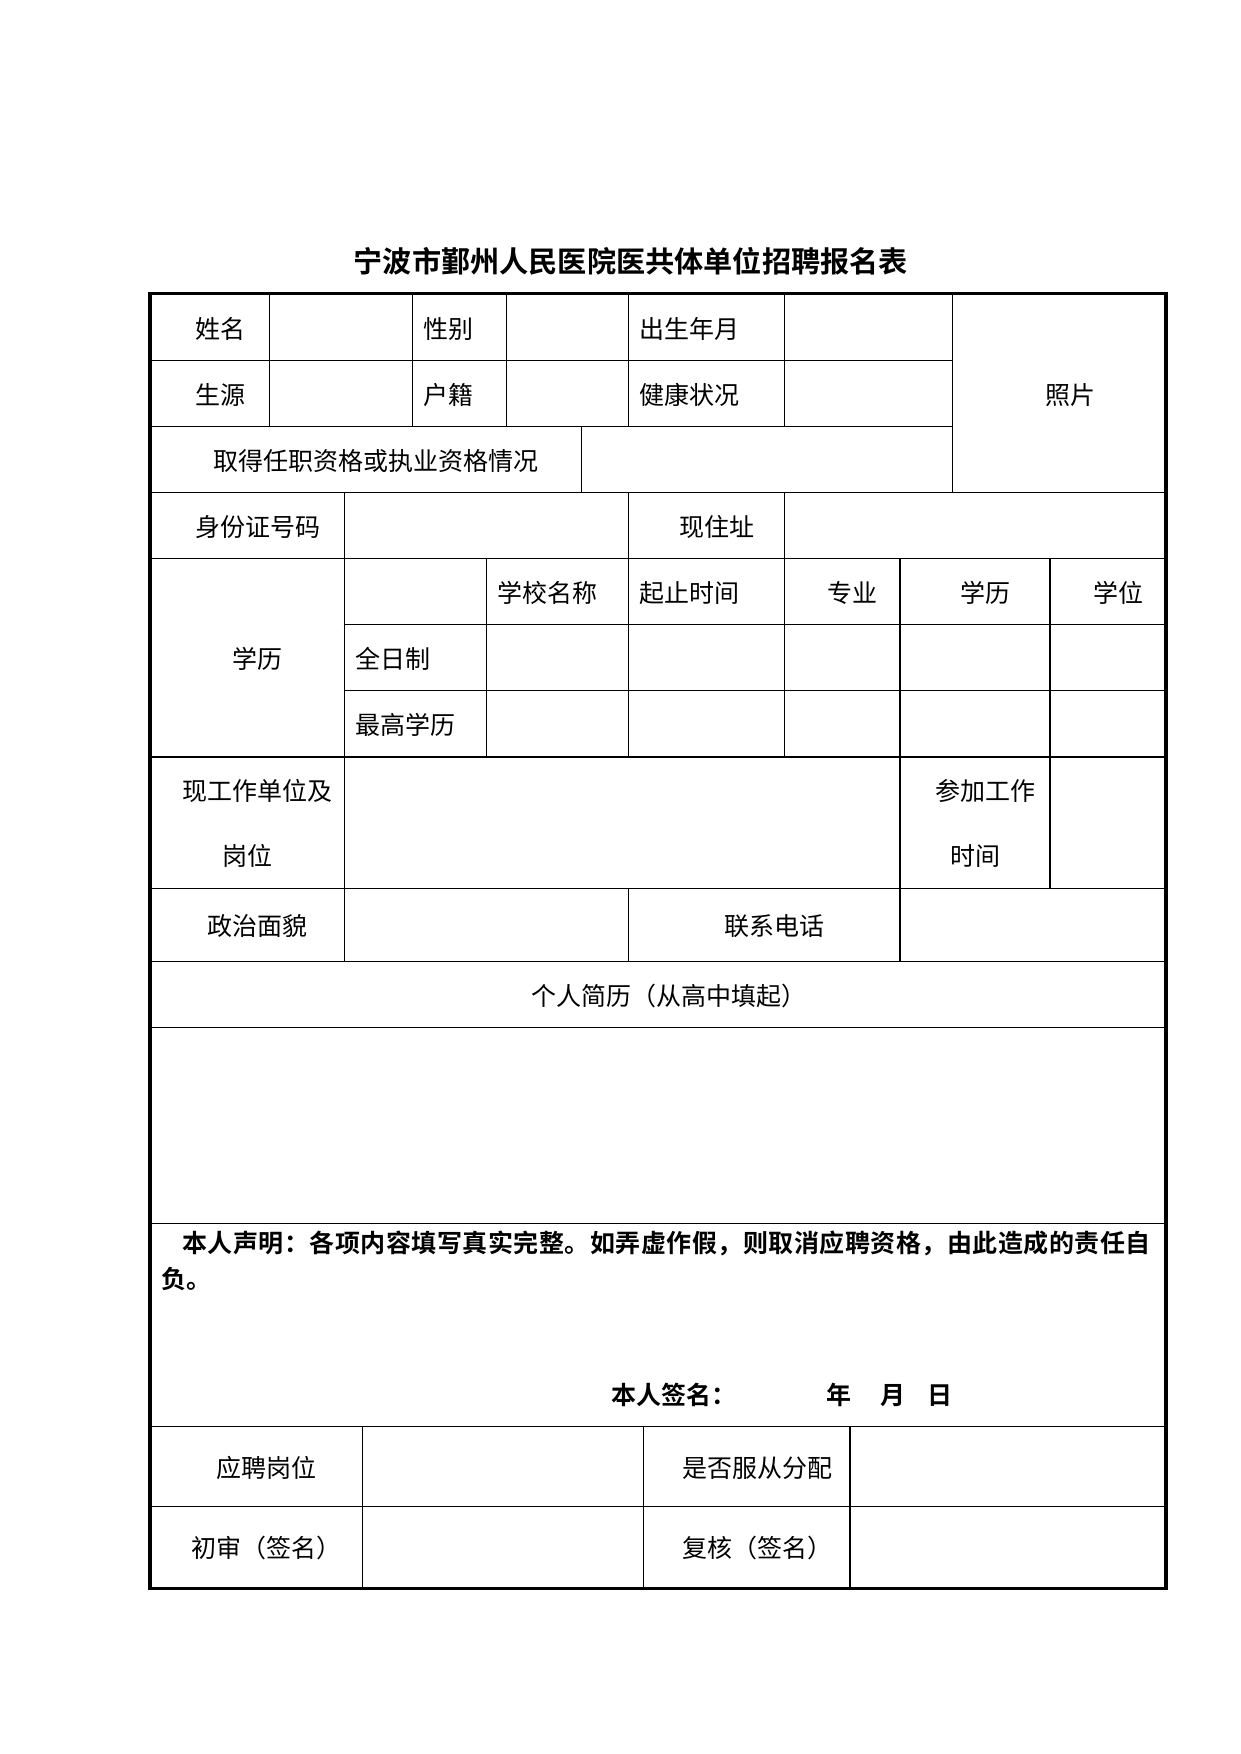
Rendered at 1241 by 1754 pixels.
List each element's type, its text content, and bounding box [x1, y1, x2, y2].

table_cell [629, 625, 784, 690]
table_cell 户籍 [413, 361, 506, 426]
table_cell 本人声明：各项内容填写真实完整。如弄虚作假，则取消应聘资格，由此造成的责任自负。 本人签名： 年 月 日 [152, 1224, 1164, 1426]
table_cell [901, 889, 1164, 961]
table_cell [785, 361, 952, 426]
table_header 照片 [953, 295, 1164, 492]
table_cell 最高学历 [345, 691, 486, 756]
table_cell [1051, 625, 1164, 690]
table_cell 参加工作时间 [901, 758, 1049, 887]
table_cell 学校名称 [487, 559, 628, 624]
table_cell [901, 691, 1049, 756]
table_cell [487, 691, 628, 756]
table_cell 学历 [901, 559, 1049, 624]
table_cell 初审（签名） [152, 1507, 362, 1587]
table_cell [629, 691, 784, 756]
table_cell [345, 889, 628, 961]
table_cell [152, 1028, 1164, 1223]
table_cell [487, 625, 628, 690]
table_cell [785, 625, 899, 690]
table_cell [345, 493, 628, 558]
table_header [785, 295, 952, 360]
table_cell 身份证号码 [152, 493, 344, 558]
table_cell 应聘岗位 [152, 1427, 362, 1506]
table_cell 联系电话 [629, 889, 899, 961]
table_cell [785, 691, 899, 756]
table_header [507, 295, 628, 360]
table_cell 现工作单位及岗位 [152, 758, 344, 887]
table_cell [851, 1427, 1164, 1506]
table_cell 取得任职资格或执业资格情况 [152, 427, 581, 492]
table_cell 专业 [785, 559, 899, 624]
table_cell 生源 [152, 361, 269, 426]
table_cell [345, 758, 899, 887]
table_cell [785, 493, 1164, 558]
table_header [270, 295, 412, 360]
text 宁波市鄞州人民医院医共体单位招聘报名表 [187, 227, 1053, 292]
table_cell 是否服从分配 [644, 1427, 849, 1506]
table_header 姓名 [152, 295, 269, 360]
table_cell [270, 361, 412, 426]
table_cell [345, 559, 486, 624]
table_cell [1051, 691, 1164, 756]
table_header 出生年月 [629, 295, 784, 360]
table_cell 个人简历（从高中填起） [152, 962, 1164, 1027]
table_cell 学历 [152, 559, 344, 756]
table_cell 政治面貌 [152, 889, 344, 961]
table_cell [507, 361, 628, 426]
table_cell [1051, 758, 1164, 887]
table_cell 健康状况 [629, 361, 784, 426]
table_cell [901, 625, 1049, 690]
table_cell 学位 [1051, 559, 1164, 624]
table_cell [851, 1507, 1164, 1587]
table_cell 起止时间 [629, 559, 784, 624]
table_cell [363, 1507, 643, 1587]
table_cell [363, 1427, 643, 1506]
table_cell 复核（签名） [644, 1507, 849, 1587]
table_cell [582, 427, 952, 492]
table_header 性别 [413, 295, 506, 360]
table_cell 全日制 [345, 625, 486, 690]
table_cell 现住址 [629, 493, 784, 558]
